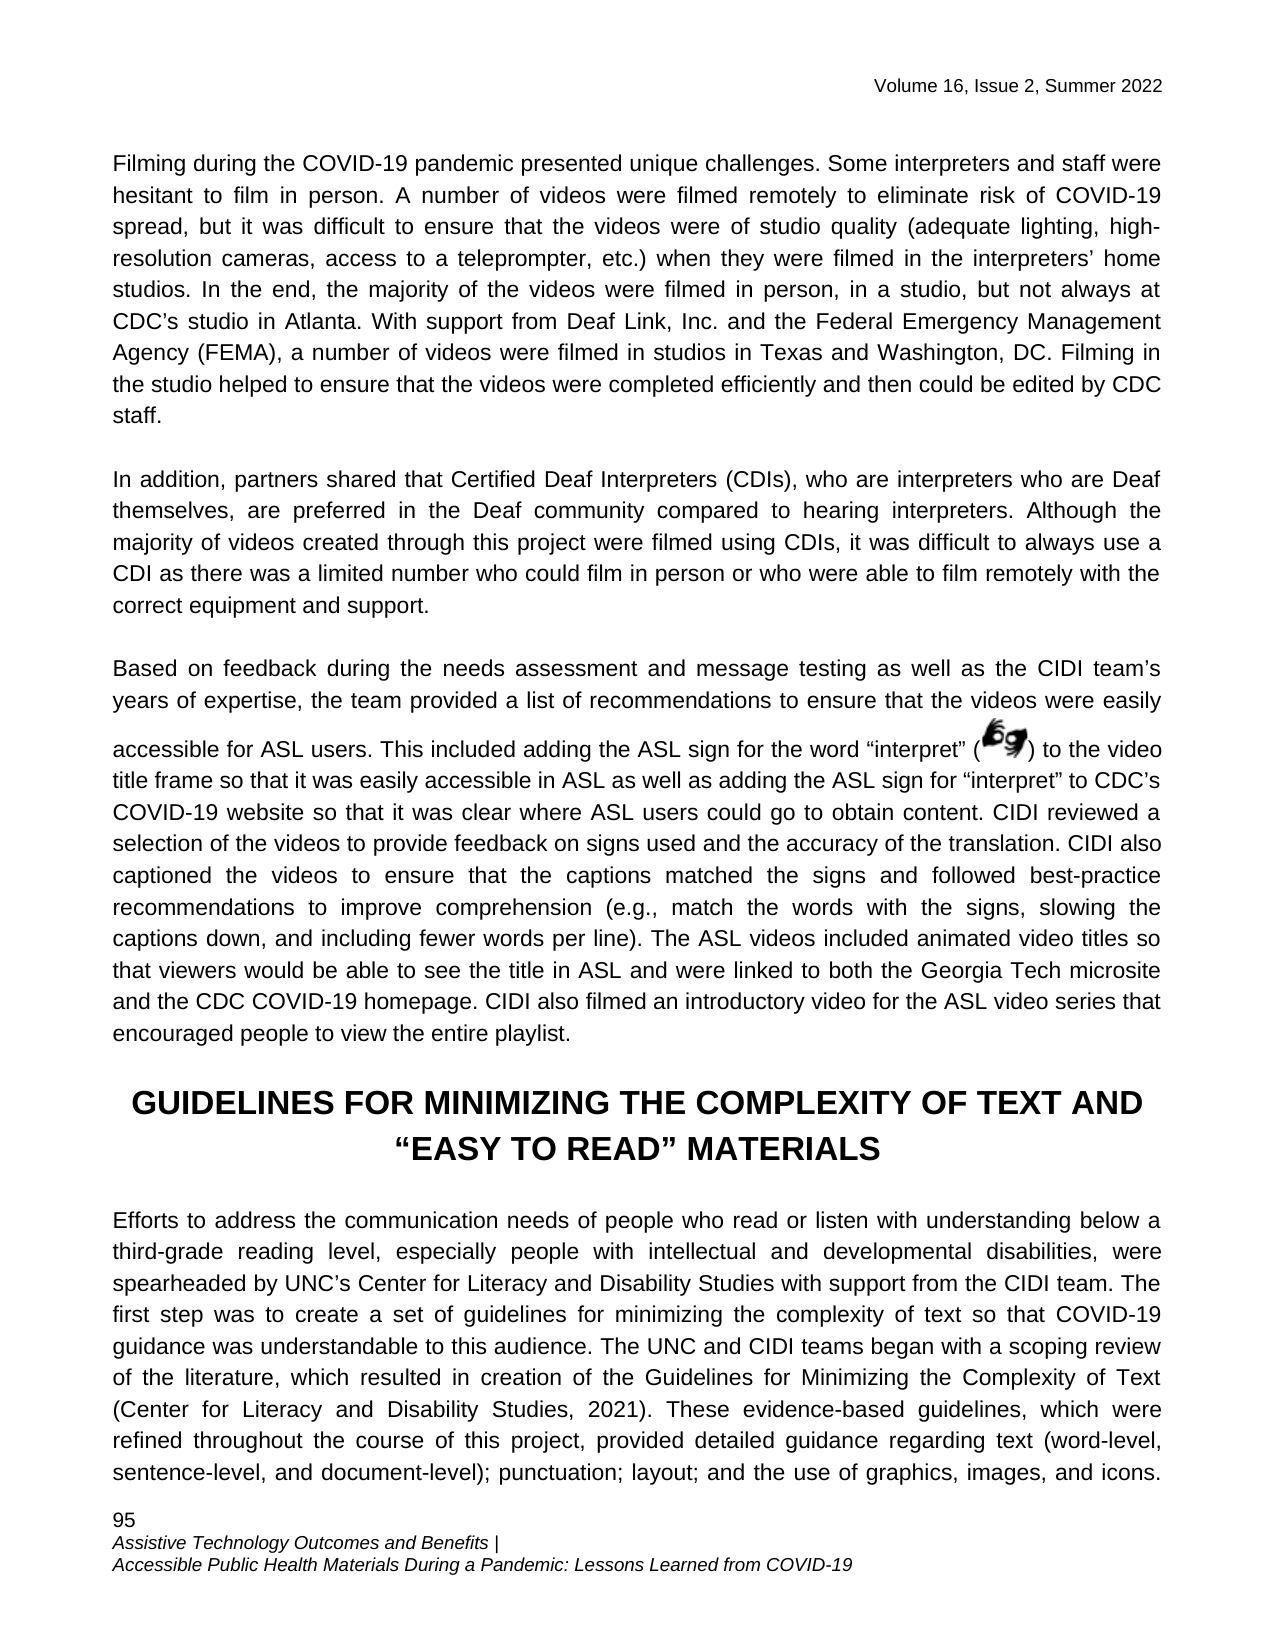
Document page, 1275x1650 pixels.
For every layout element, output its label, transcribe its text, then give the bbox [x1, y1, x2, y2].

text Based on feedback during the needs assessment and message testing as well as the CIDI team’s years of expertise, the team provided a list of recommendations to ensure that the videos were easily accessible for ASL users. This included adding the ASL sign for the word “interpret” () to the video title frame so that it was easily accessible in ASL as well as adding the ASL sign for “interpret” to CDC’s COVID-19 website so that it was clear where ASL users could go to obtain content. CIDI reviewed a selection of the videos to provide feedback on signs used and the accuracy of the translation. CIDI also captioned the videos to ensure that the captions matched the signs and followed best-practice recommendations to improve comprehension (e.g., match the words with the signs, slowing the captions down, and including fewer words per line). The ASL videos included animated video titles so that viewers would be able to see the title in ASL and were linked to both the Georgia Tech microsite and the CDC COVID-19 homepage. CIDI also filmed an introductory video for the ASL video series that encouraged people to view the entire playlist. [112, 655, 1162, 1046]
text Filming during the COVID-19 pandemic presented unique challenges. Some interpreters and staff were hesitant to film in person. A number of videos were filmed remotely to eliminate risk of COVID-19 spread, but it was difficult to ensure that the videos were of studio quality (adequate lighting, high-resolution cameras, access to a teleprompter, etc.) when they were filmed in the interpreters’ home studios. In the end, the majority of the videos were filmed in person, in a studio, but not always at CDC’s studio in Atlanta. With support from Deaf Link, Inc. and the Federal Emergency Management Agency (FEMA), a number of videos were filmed in studios in Texas and Washington, DC. Filming in the studio helped to ensure that the videos were completed efficiently and then could be edited by CDC staff. [112, 150, 1162, 429]
text GUIDELINES FOR MINIMIZING THE COMPLEXITY OF TEXT AND “EASY TO READ” MATERIALS [112, 1083, 1162, 1167]
text In addition, partners shared that Certified Deaf Interpreters (CDIs), who are interpreters who are Deaf themselves, are preferred in the Deaf community compared to hearing interpreters. Although the majority of videos created through this project were filmed using CDIs, it was difficult to always use a CDI as there was a limited number who could film in person or who were able to film remotely with the correct equipment and support. [112, 466, 1162, 618]
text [112, 1207, 1162, 1485]
picture [982, 718, 1028, 758]
